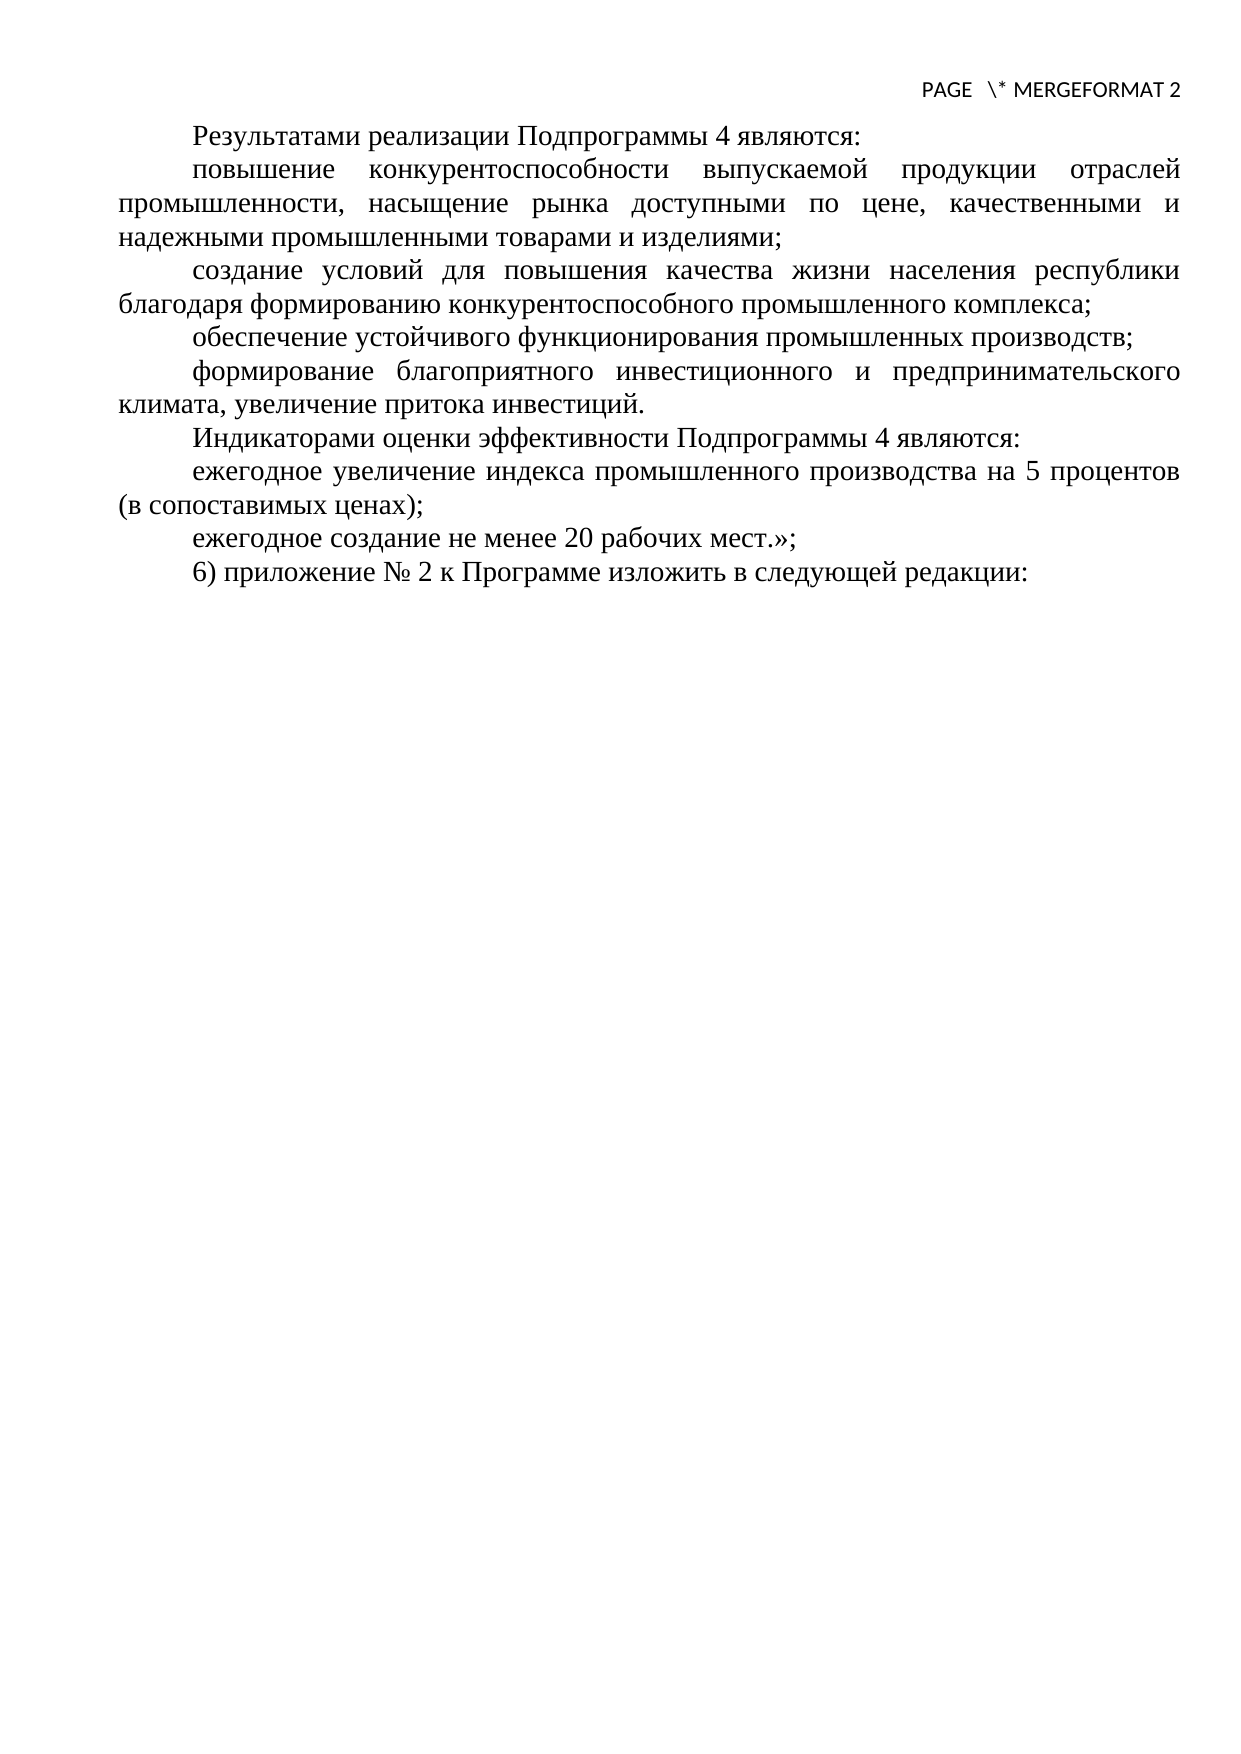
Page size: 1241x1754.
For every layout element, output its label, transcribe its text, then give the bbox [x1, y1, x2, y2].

text обеспечение устойчивого функционирования промышленных производств; [118, 319, 1181, 353]
text ежегодное создание не менее 20 рабочих мест.»; [118, 521, 1181, 554]
text повышение конкурентоспособности выпускаемой продукции отраслей промышленности, насыщение рынка доступными по цене, качественными и надежными промышленными товарами и изделиями; [118, 152, 1181, 252]
text Индикаторами оценки эффективности Подпрограммы 4 являются: [118, 420, 1181, 453]
text Результатами реализации Подпрограммы 4 являются: [118, 118, 1181, 152]
text создание условий для повышения качества жизни населения республики благодаря формированию конкурентоспособного промышленного комплекса; [118, 252, 1181, 319]
text формирование благоприятного инвестиционного и предпринимательского климата, увеличение притока инвестиций. [118, 353, 1181, 420]
text ежегодное увеличение индекса промышленного производства на 5 процентов (в сопоставимых ценах); [118, 453, 1181, 521]
text 6) приложение № 2 к Программе изложить в следующей редакции: [118, 554, 1181, 588]
